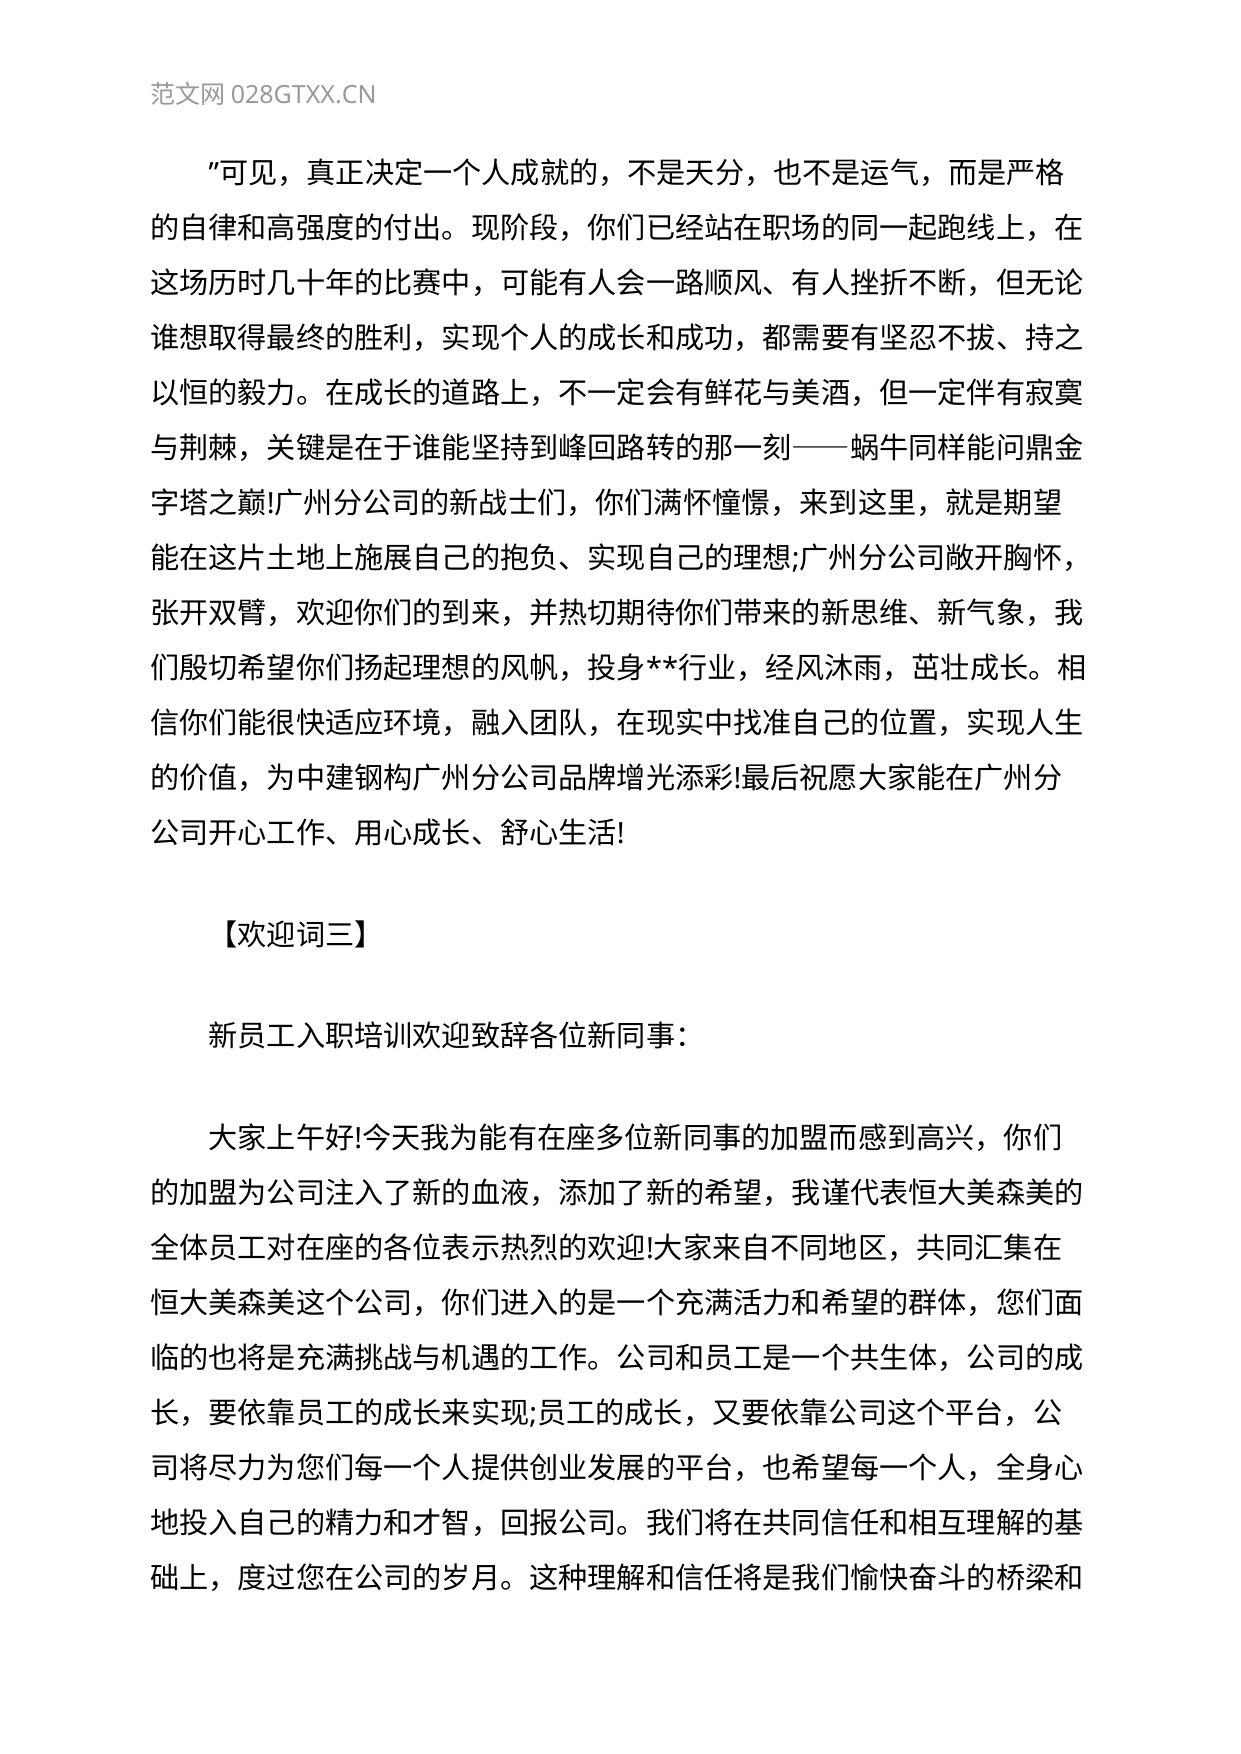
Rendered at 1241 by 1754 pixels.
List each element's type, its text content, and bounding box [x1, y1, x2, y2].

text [150, 1115, 1090, 1597]
text 新员工入职培训欢迎致辞各位新同事： [150, 1013, 1090, 1055]
text ”可见，真正决定一个人成就的，不是天分，也不是运气，而是严格的自律和高强度的付出。现阶段，你们已经站在职场的同一起跑线上，在这场历时几十年的比赛中，可能有人会一路顺风、有人挫折不断，但无论谁想取得最终的胜利，实现个人的成长和成功，都需要有坚忍不拔、持之以恒的毅力。在成长的道路上，不一定会有鲜花与美酒，但一定伴有寂寞与荆棘，关键是在于谁能坚持到峰回路转的那一刻——蜗牛同样能问鼎金字塔之巅!广州分公司的新战士们，你们满怀憧憬，来到这里，就是期望能在这片土地上施展自己的抱负、实现自己的理想;广州分公司敞开胸怀，张开双臂，欢迎你们的到来，并热切期待你们带来的新思维、新气象，我们殷切希望你们扬起理想的风帆，投身**行业，经风沐雨，茁壮成长。相信你们能很快适应环境，融入团队，在现实中找准自己的位置，实现人生的价值，为中建钢构广州分公司品牌增光添彩!最后祝愿大家能在广州分公司开心工作、用心成长、舒心生活! [150, 150, 1090, 852]
text 【欢迎词三】 [150, 911, 1090, 953]
